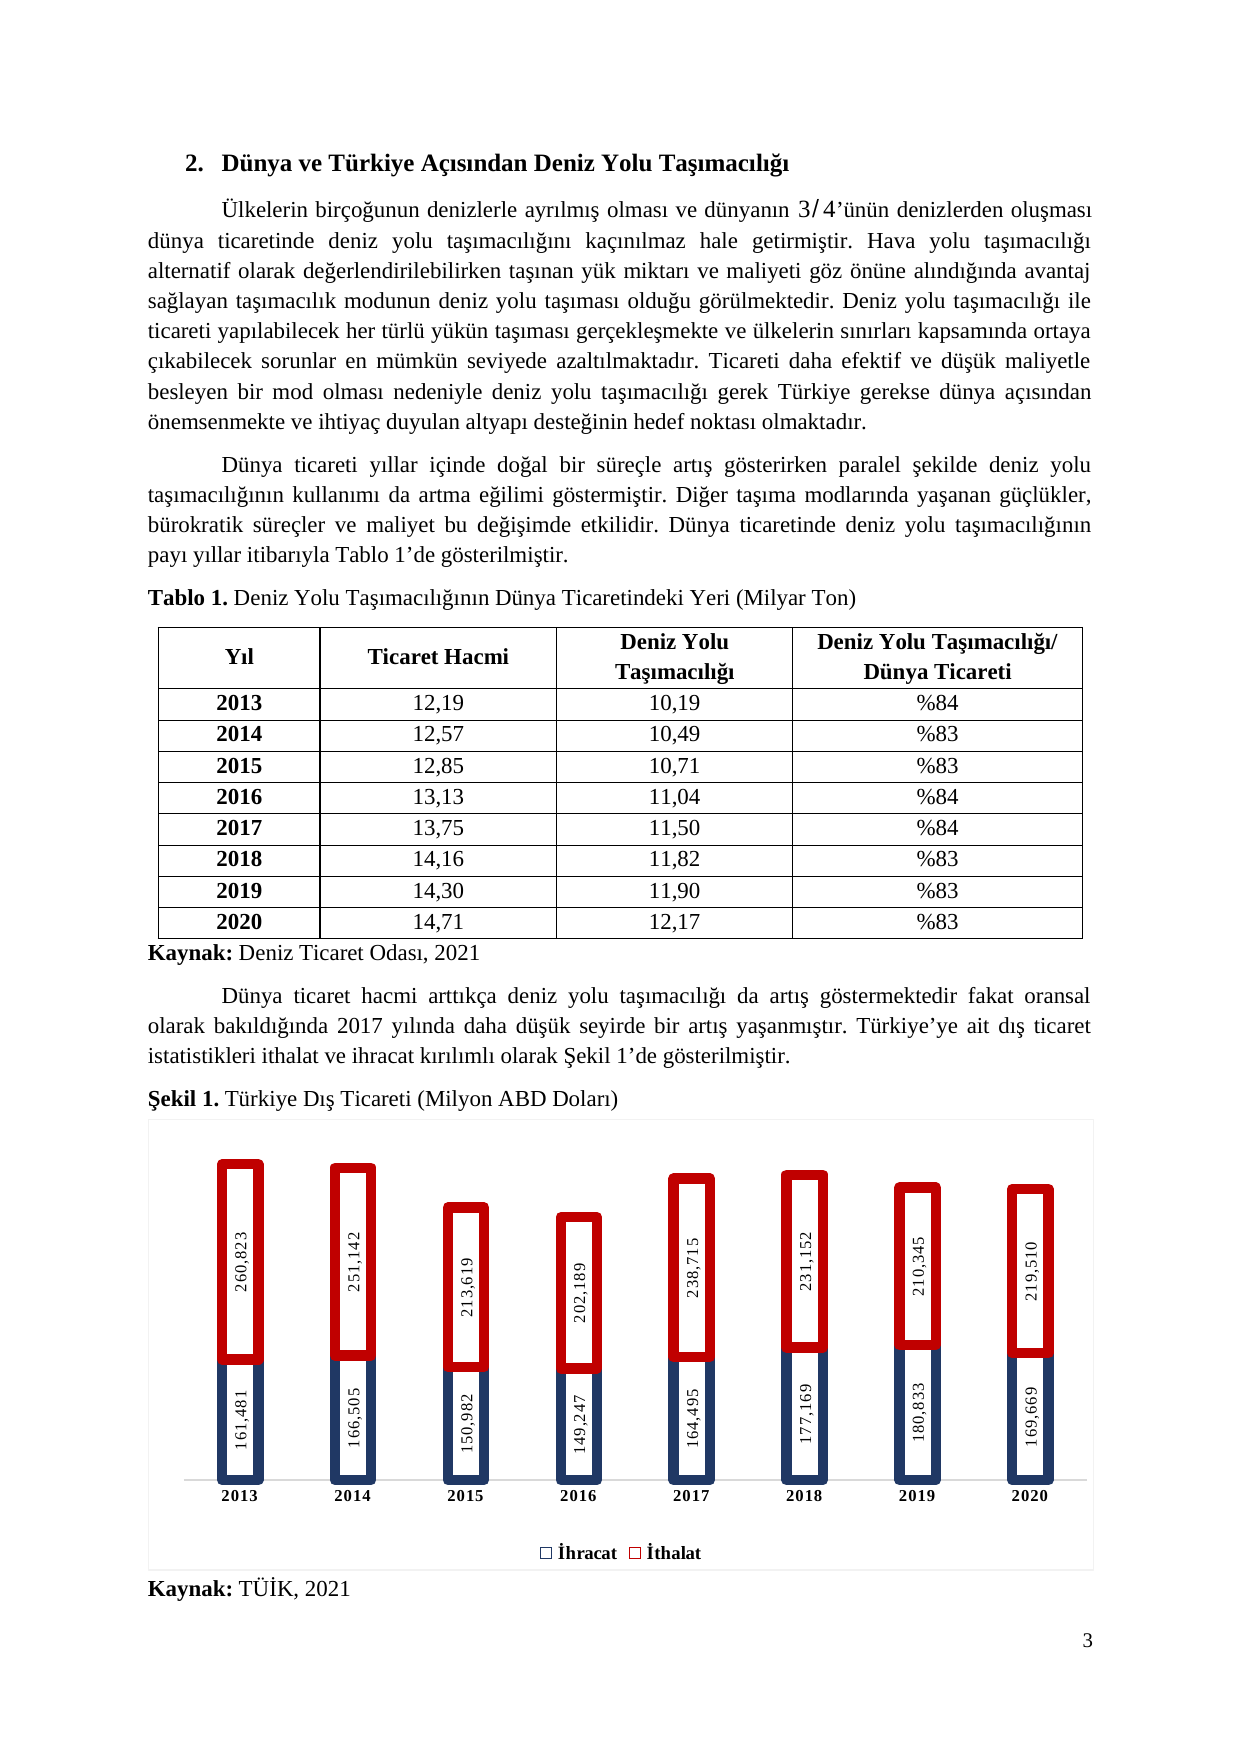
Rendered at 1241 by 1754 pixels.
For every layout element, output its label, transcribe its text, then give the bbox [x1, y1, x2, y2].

table_header Yıl [159, 628, 319, 688]
table_header Ticaret Hacmi [321, 628, 556, 688]
table_cell 2019 [159, 877, 319, 907]
text Tablo 1. Deniz Yolu Taşımacılığının Dünya Ticaretindeki Yeri (Milyar Ton) [148, 584, 1093, 610]
table_cell 11,90 [557, 877, 792, 907]
subtitle Dünya ve Türkiye Açısından Deniz Yolu Taşımacılığı [185, 148, 1093, 176]
table_cell 14,16 [321, 846, 556, 876]
table_cell %83 [793, 752, 1082, 782]
table_cell 14,30 [321, 877, 556, 907]
table_cell 12,17 [557, 908, 792, 938]
table_cell %84 [793, 689, 1082, 719]
text Kaynak: TÜİK, 2021 [148, 1571, 1093, 1601]
table_cell 14,71 [321, 908, 556, 938]
table_cell 2017 [159, 814, 319, 844]
table_cell 2015 [159, 752, 319, 782]
table_cell 13,75 [321, 814, 556, 844]
table_cell 10,19 [557, 689, 792, 719]
table_cell 2013 [159, 689, 319, 719]
table_cell 2014 [159, 721, 319, 751]
table_cell 11,50 [557, 814, 792, 844]
table_cell 11,82 [557, 846, 792, 876]
table_cell 2016 [159, 783, 319, 813]
table_cell 10,71 [557, 752, 792, 782]
table_cell %83 [793, 877, 1082, 907]
table_cell %83 [793, 908, 1082, 938]
table_header Deniz Yolu Taşımacılığı [557, 628, 792, 688]
table_cell %83 [793, 721, 1082, 751]
text Kaynak: Deniz Ticaret Odası, 2021 [148, 939, 1093, 966]
text Ülkelerin birçoğunun denizlerle ayrılmış olması ve dünyanın ’ünün denizlerden oluşması dünya ticaretinde deniz yolu taşımacılığını kaçınılmaz hale getirmiştir. Hava yolu taşımacılığı alternatif olarak değerlendirilebilirken taşınan yük miktarı ve maliyeti göz önüne alındığında avantaj sağlayan taşımacılık modunun deniz yolu taşıması olduğu görülmektedir. Deniz yolu taşımacılığı ile ticareti yapılabilecek her türlü yükün taşıması gerçekleşmekte ve ülkelerin sınırları kapsamında ortaya çıkabilecek sorunlar en mümkün seviyede azaltılmaktadır. Ticareti daha efektif ve düşük maliyetle besleyen bir mod olması nedeniyle deniz yolu taşımacılığı gerek Türkiye gerekse dünya açısından önemsenmekte ve ihtiyaç duyulan altyapı desteğinin hedef noktası olmaktadır. [148, 195, 1093, 434]
table_cell %84 [793, 814, 1082, 844]
text Dünya ticaret hacmi arttıkça deniz yolu taşımacılığı da artış göstermektedir fakat oransal olarak bakıldığında 2017 yılında daha düşük seyirde bir artış yaşanmıştır. Türkiye’ye ait dış ticaret istatistikleri ithalat ve ihracat kırılımlı olarak Şekil 1’de gösterilmiştir. [148, 982, 1093, 1069]
table_cell 13,13 [321, 783, 556, 813]
table_cell %84 [793, 783, 1082, 813]
table_cell 12,19 [321, 689, 556, 719]
text Şekil 1. Türkiye Dış Ticareti (Milyon ABD Doları) [148, 1085, 1093, 1111]
table_header Deniz Yolu Taşımacılığı/ Dünya Ticareti [793, 628, 1082, 688]
text Dünya ticareti yıllar içinde doğal bir süreçle artış gösterirken paralel şekilde deniz yolu taşımacılığının kullanımı da artma eğilimi göstermiştir. Diğer taşıma modlarında yaşanan güçlükler, bürokratik süreçler ve maliyet bu değişimde etkilidir. Dünya ticaretinde deniz yolu taşımacılığının payı yıllar itibarıyla Tablo 1’de gösterilmiştir. [148, 451, 1093, 568]
table_cell 12,57 [321, 721, 556, 751]
table_cell 11,04 [557, 783, 792, 813]
table_cell %83 [793, 846, 1082, 876]
table_cell 2020 [159, 908, 319, 938]
table_cell 2018 [159, 846, 319, 876]
table_cell 12,85 [321, 752, 556, 782]
table_cell 10,49 [557, 721, 792, 751]
